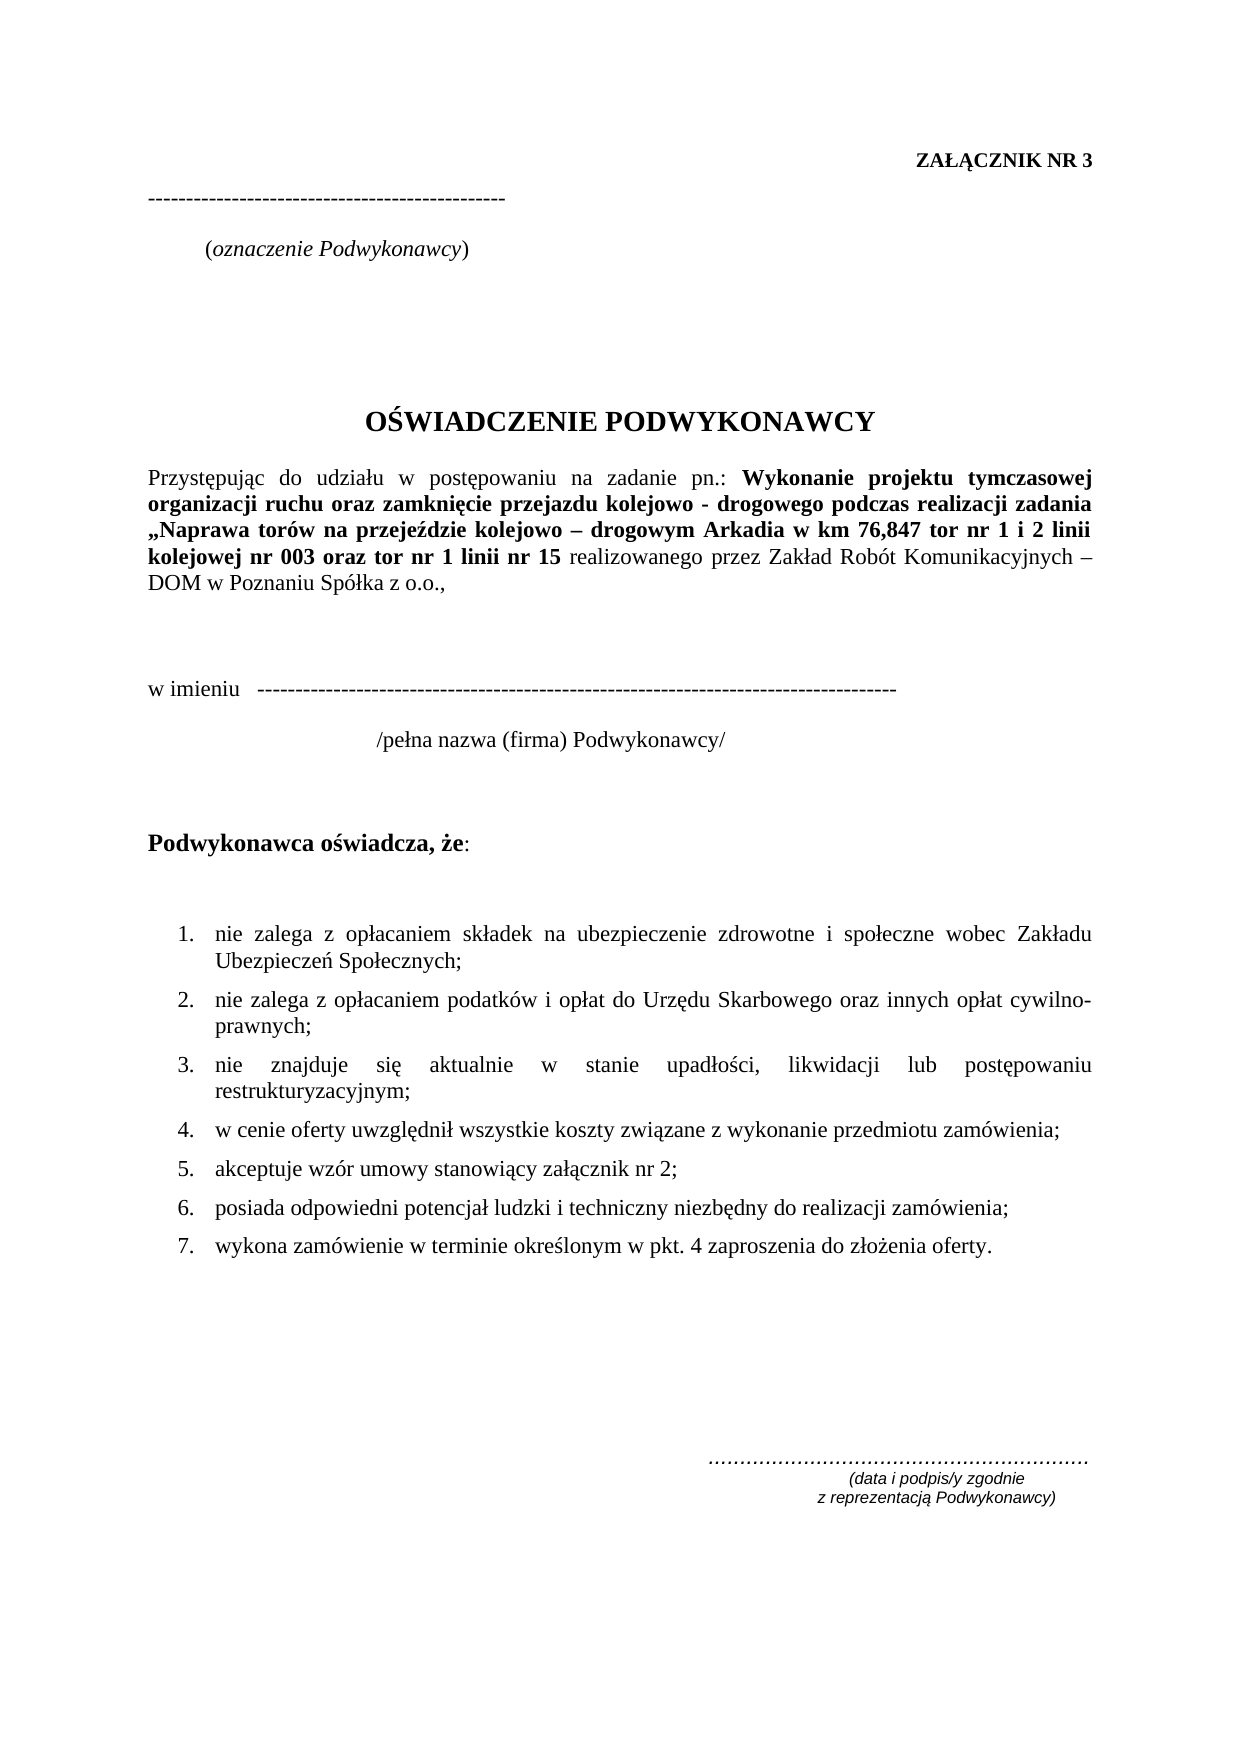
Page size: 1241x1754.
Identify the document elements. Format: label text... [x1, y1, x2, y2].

text (oznaczenie Podwykonawcy) [148, 235, 1093, 261]
list nie zalega z opłacaniem podatków i opłat do Urzędu Skarbowego oraz innych opłat cywilno-prawnych; [177, 986, 1093, 1038]
text w imieniu ------------------------------------------------------------------------------------ [148, 674, 1093, 701]
text z reprezentacją Podwykonawcy) [709, 1488, 1093, 1507]
text OŚWIADCZENIE PODWYKONAWCY [148, 404, 1093, 438]
list posiada odpowiedni potencjał ludzki i techniczny niezbędny do realizacji zamówienia; [177, 1194, 1093, 1220]
list nie znajduje się aktualnie w stanie upadłości, likwidacji lub postępowaniu restrukturyzacyjnym; [177, 1051, 1093, 1103]
text ----------------------------------------------- [148, 184, 1093, 210]
text Przystępując do udziału w postępowaniu na zadanie pn.: Wykonanie projektu tymczasowej organizacji ruchu oraz zamknięcie przejazdu kolejowo - drogowego podczas realizacji zadania „Naprawa torów na przejeździe kolejowo – drogowym Arkadia w km 76,847 tor nr 1 i 2 linii kolejowej nr 003 oraz tor nr 1 linii nr 15 realizowanego przez Zakład Robót Komunikacyjnych – DOM w Poznaniu Spółka z o.o., [148, 464, 1093, 596]
list nie zalega z opłacaniem składek na ubezpieczenie zdrowotne i społeczne wobec Zakładu Ubezpieczeń Społecznych; [177, 920, 1093, 973]
list w cenie oferty uwzględnił wszystkie koszty związane z wykonanie przedmiotu zamówienia; [177, 1116, 1093, 1142]
text Podwykonawca oświadcza, że: [148, 828, 1093, 856]
list wykona zamówienie w terminie określonym w pkt. 4 zaproszenia do złożenia oferty. [177, 1233, 1093, 1259]
list akceptuje wzór umowy stanowiący załącznik nr 2; [177, 1155, 1093, 1181]
text ............................................................ [148, 1443, 1093, 1469]
text (data i podpis/y zgodnie [709, 1469, 1093, 1488]
text /pełna nazwa (firma) Podwykonawcy/ [148, 726, 1093, 752]
text ZAŁĄCZNIK NR 3 [148, 148, 1093, 172]
